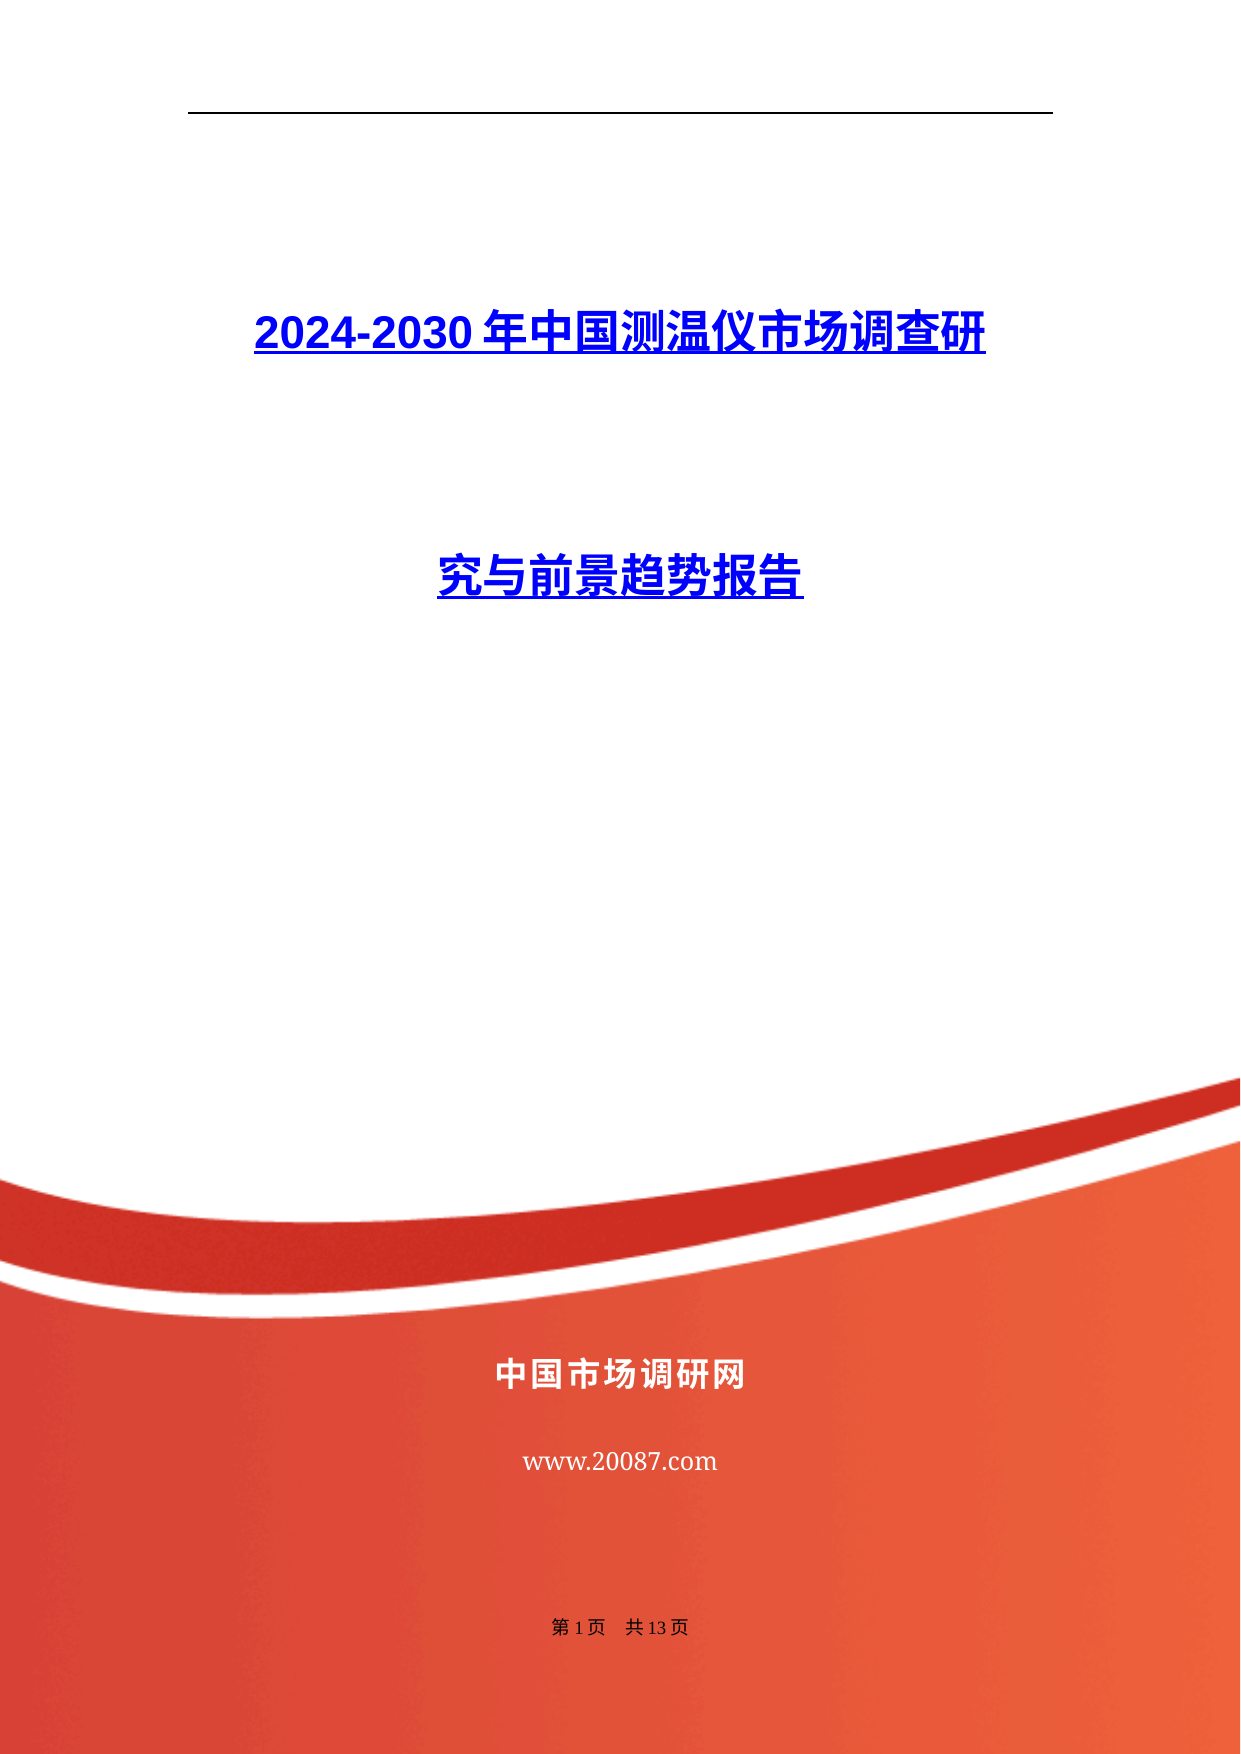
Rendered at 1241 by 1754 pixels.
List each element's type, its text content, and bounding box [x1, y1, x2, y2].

subtitle 中国市场调研网 [187, 1339, 1053, 1404]
text www.20087.com [187, 1428, 1053, 1493]
table_header 2024-2030年中国测温仪市场调查研究与前景趋势报告 [188, 207, 1053, 773]
picture [0, 1006, 1241, 1754]
